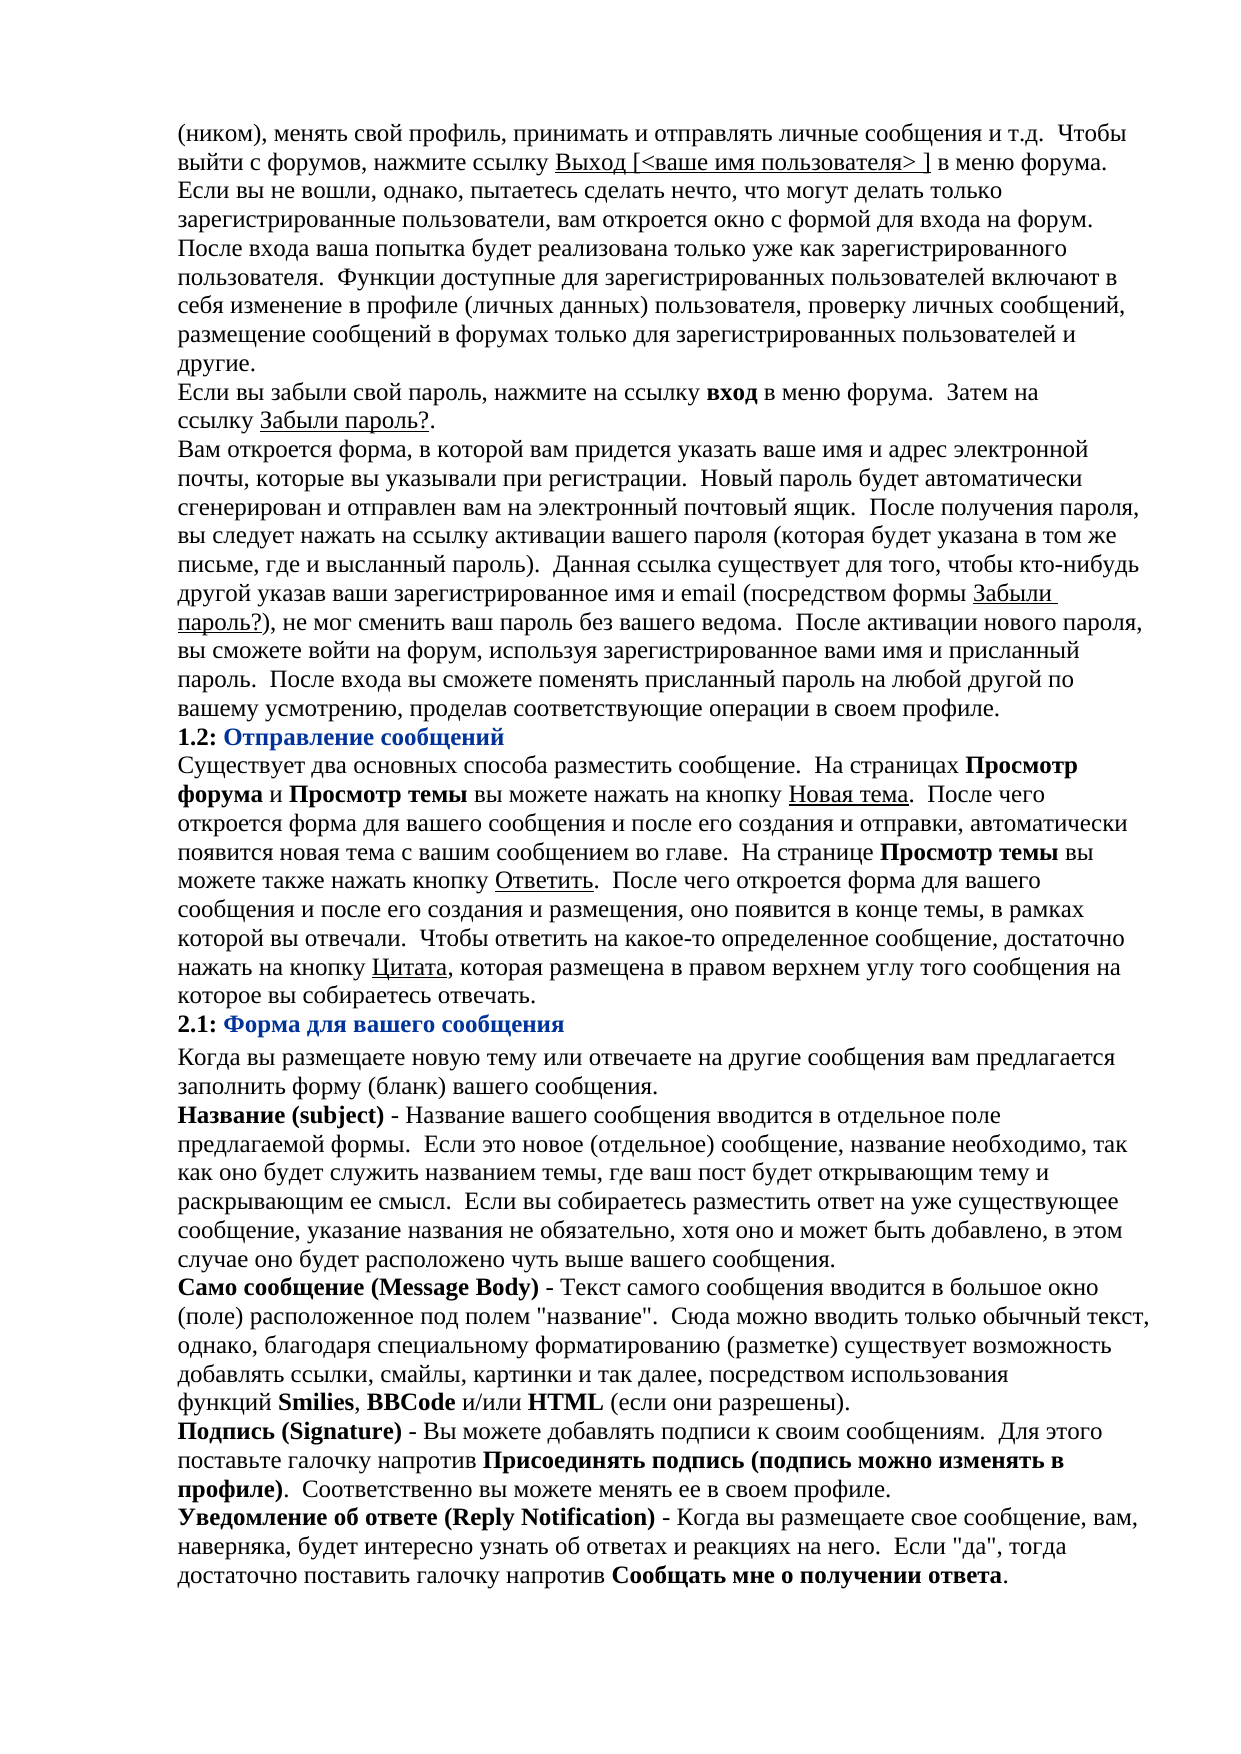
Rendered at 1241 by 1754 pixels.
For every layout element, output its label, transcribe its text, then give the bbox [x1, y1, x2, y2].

text Если вы забыли свой пароль, нажмите на ссылку вход в меню форума. Затем на ссылку Забыли пароль?. [177, 377, 1152, 434]
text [177, 118, 1152, 176]
subtitle 2.1: Форма для вашего сообщения [177, 1009, 1152, 1038]
text Когда вы размещаете новую тему или отвечаете на другие сообщения вам предлагается заполнить форму (бланк) вашего сообщения. [177, 1042, 1152, 1100]
subtitle 1.2: Отправление сообщений [177, 722, 1152, 751]
text Само сообщение (Message Body) - Текст самого сообщения вводится в большое окно (поле) расположенное под полем "название". Сюда можно вводить только обычный текст, однако, благодаря специальному форматированию (разметке) существует возможность добавлять ссылки, смайлы, картинки и так далее, посредством использования функций Smilies, BBCode и/или HTML (если они разрешены). [177, 1272, 1152, 1416]
text Название (subject) - Название вашего сообщения вводится в отдельное поле предлагаемой формы. Если это новое (отдельное) сообщение, название необходимо, так как оно будет служить названием темы, где ваш пост будет открывающим тему и раскрывающим ее смысл. Если вы собираетесь разместить ответ на уже существующее сообщение, указание названия не обязательно, хотя оно и может быть добавлено, в этом случае оно будет расположено чуть выше вашего сообщения. [177, 1100, 1152, 1272]
text Уведомление об ответе (Reply Notification) - Когда вы размещаете свое сообщение, вам, наверняка, будет интересно узнать об ответах и реакциях на него. Если "да", тогда достаточно поставить галочку напротив Сообщать мне о получении ответа. [177, 1502, 1152, 1589]
text Подпись (Signature) - Вы можете добавлять подписи к своим сообщениям. Для этого поставьте галочку напротив Присоединять подпись (подпись можно изменять в профиле). Соответственно вы можете менять ее в своем профиле. [177, 1416, 1152, 1502]
text Если вы не вошли, однако, пытаетесь сделать нечто, что могут делать только зарегистрированные пользователи, вам откроется окно с формой для входа на форум. После входа ваша попытка будет реализована только уже как зарегистрированного пользователя. Функции доступные для зарегистрированных пользователей включают в себя изменение в профиле (личных данных) пользователя, проверку личных сообщений, размещение сообщений в форумах только для зарегистрированных пользователей и другие. [177, 176, 1152, 377]
text Существует два основных способа разместить сообщение. На страницах Просмотр форума и Просмотр темы вы можете нажать на кнопку Новая тема. После чего откроется форма для вашего сообщения и после его создания и отправки, автоматически появится новая тема с вашим сообщением во главе. На странице Просмотр темы вы можете также нажать кнопку Ответить. После чего откроется форма для вашего сообщения и после его создания и размещения, оно появится в конце темы, в рамках которой вы отвечали. Чтобы ответить на какое-то определенное сообщение, достаточно нажать на кнопку Цитата, которая размещена в правом верхнем углу того сообщения на которое вы собираетесь отвечать. [177, 751, 1152, 1009]
